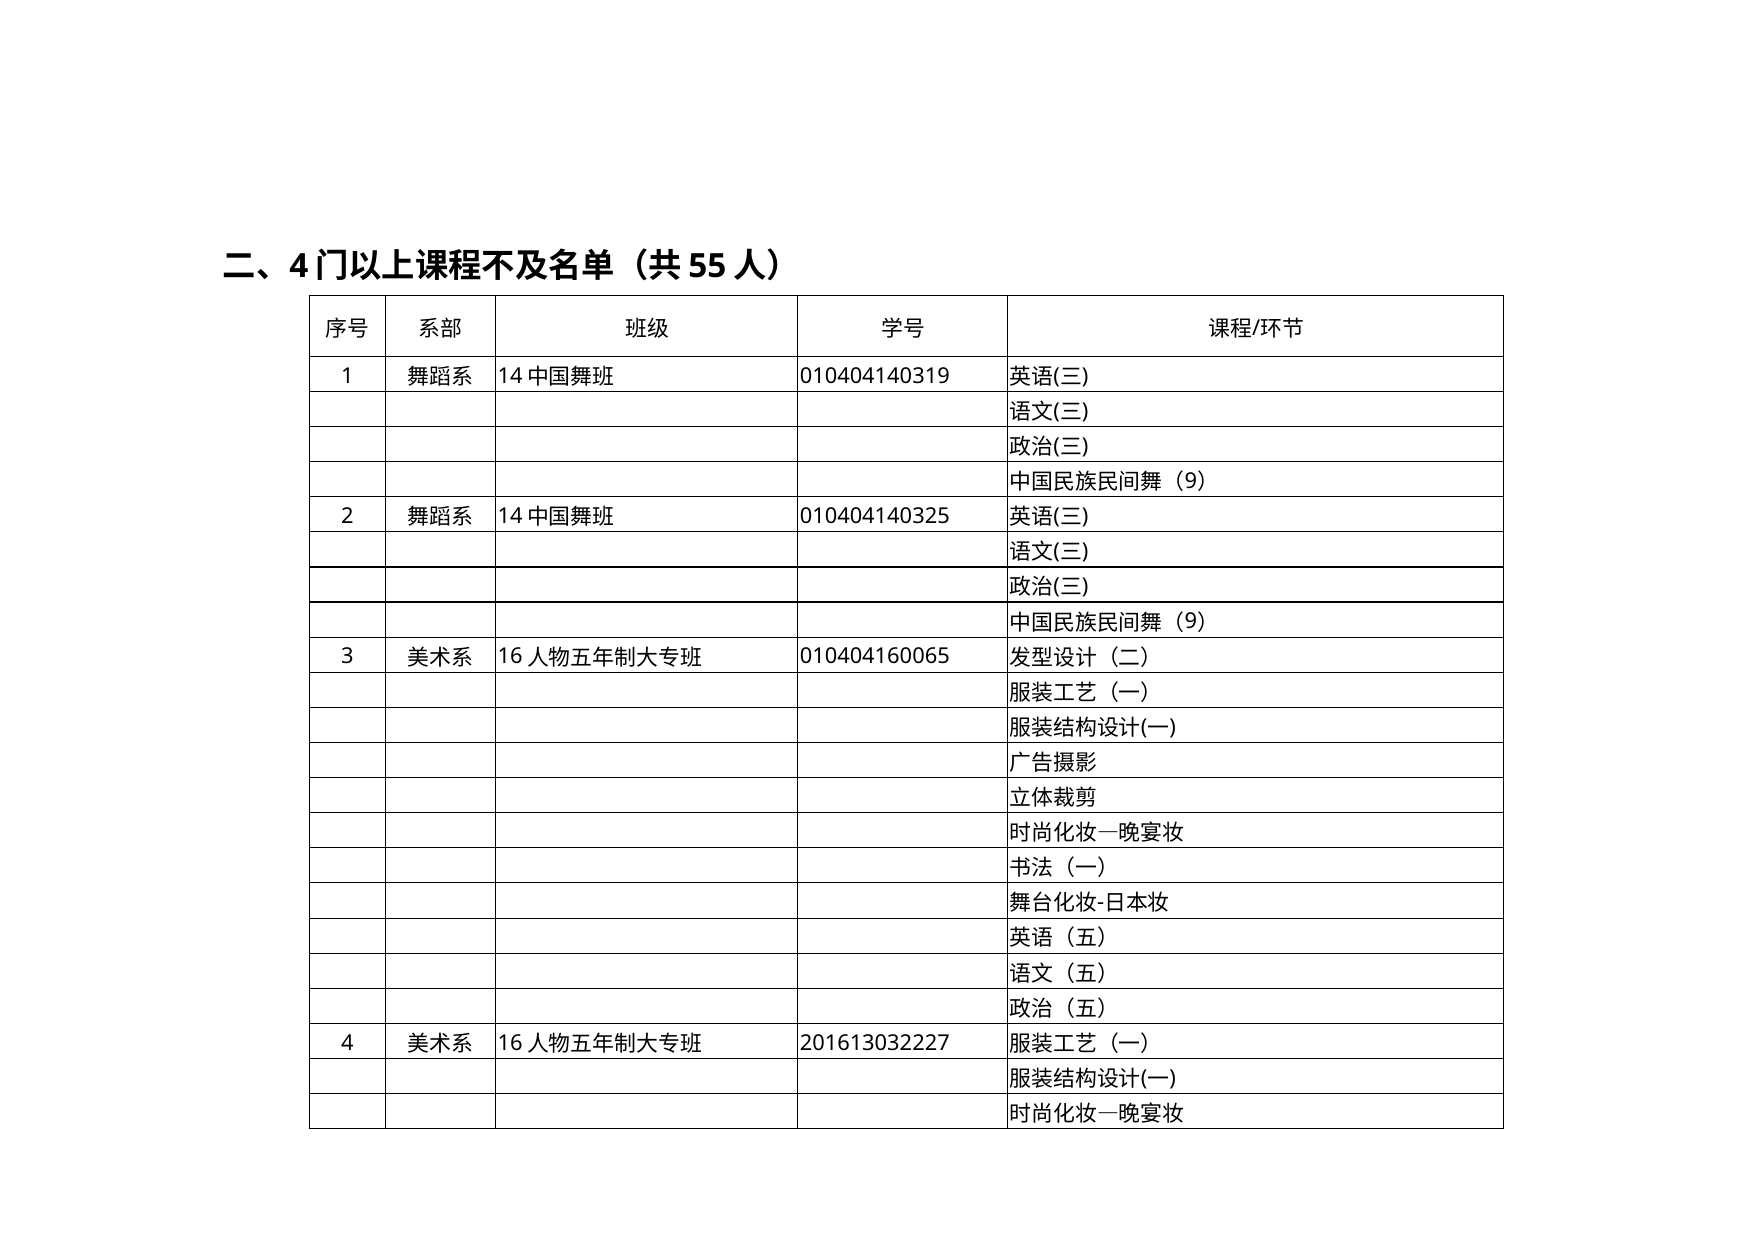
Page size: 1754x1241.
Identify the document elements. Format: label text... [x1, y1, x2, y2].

table_cell 发型设计（二） [1008, 638, 1503, 672]
table_cell [496, 919, 797, 952]
table_cell [496, 708, 797, 742]
table_cell 201613032227 [798, 1024, 1007, 1058]
table_cell [310, 743, 385, 777]
table_cell [386, 778, 495, 812]
table_cell [386, 532, 495, 566]
table_cell [386, 673, 495, 707]
table_cell 16人物五年制大专班 [496, 638, 797, 672]
table_cell [798, 954, 1007, 988]
table_cell [310, 603, 385, 637]
table_header 班级 [496, 296, 797, 356]
table_cell [798, 1059, 1007, 1093]
table_cell [310, 568, 385, 601]
table_cell 14中国舞班 [496, 497, 797, 531]
table_cell [386, 883, 495, 917]
table_cell [310, 673, 385, 707]
table_cell [798, 813, 1007, 847]
table_cell [310, 989, 385, 1023]
table_cell 英语(三) [1008, 497, 1503, 531]
table_cell [386, 848, 495, 882]
table_cell 010404140325 [798, 497, 1007, 531]
table_cell [386, 462, 495, 496]
table_cell 书法（一） [1008, 848, 1503, 882]
table_cell [496, 989, 797, 1023]
table_cell [310, 427, 385, 461]
table_cell 服装结构设计(一) [1008, 708, 1503, 742]
table_cell [310, 778, 385, 812]
table_cell 舞蹈系 [386, 497, 495, 531]
table_cell 政治(三) [1008, 568, 1503, 601]
table_cell [386, 708, 495, 742]
table_cell 广告摄影 [1008, 743, 1503, 777]
table_cell 美术系 [386, 1024, 495, 1058]
text 二、4门以上课程不及名单（共55人） [189, 230, 1624, 295]
table_cell [496, 392, 797, 426]
table_cell [496, 743, 797, 777]
table_cell [496, 568, 797, 601]
table_cell 服装工艺（一） [1008, 673, 1503, 707]
table_cell [496, 883, 797, 917]
table_cell [496, 848, 797, 882]
table_cell 舞蹈系 [386, 357, 495, 391]
table_cell 服装结构设计(一) [1008, 1059, 1503, 1093]
table_cell [496, 954, 797, 988]
table_cell [310, 392, 385, 426]
table_cell [798, 427, 1007, 461]
table_cell 英语（五） [1008, 919, 1503, 952]
table_cell 语文（五） [1008, 954, 1503, 988]
table_cell [310, 532, 385, 566]
table_cell [798, 989, 1007, 1023]
table_cell 政治(三) [1008, 427, 1503, 461]
table_cell [386, 919, 495, 952]
table_cell [798, 392, 1007, 426]
table_cell 美术系 [386, 638, 495, 672]
table_cell [310, 1094, 385, 1128]
table_cell [496, 1059, 797, 1093]
table_cell [798, 848, 1007, 882]
table_cell [310, 919, 385, 952]
table_cell 3 [310, 638, 385, 672]
table_cell [798, 532, 1007, 566]
table_cell 舞台化妆-日本妆 [1008, 883, 1503, 917]
table_cell [798, 708, 1007, 742]
table_cell [386, 1059, 495, 1093]
table_cell [798, 568, 1007, 601]
table_cell [386, 1094, 495, 1128]
table_cell 立体裁剪 [1008, 778, 1503, 812]
table_cell [386, 427, 495, 461]
table_cell [798, 1094, 1007, 1128]
table_header 学号 [798, 296, 1007, 356]
table_cell [496, 532, 797, 566]
table_cell 语文(三) [1008, 532, 1503, 566]
table_cell 010404160065 [798, 638, 1007, 672]
table_cell [496, 1094, 797, 1128]
table_cell [496, 427, 797, 461]
table_cell [386, 603, 495, 637]
table_cell [798, 883, 1007, 917]
table_cell [798, 673, 1007, 707]
table_cell 时尚化妆—晚宴妆 [1008, 1094, 1503, 1128]
table_cell [798, 462, 1007, 496]
table_cell [310, 813, 385, 847]
table_cell 中国民族民间舞（9） [1008, 462, 1503, 496]
table_cell [386, 954, 495, 988]
table_cell [496, 778, 797, 812]
table_cell [798, 778, 1007, 812]
table_cell 2 [310, 497, 385, 531]
table_cell [310, 954, 385, 988]
table_header 课程/环节 [1008, 296, 1503, 356]
table_cell [496, 813, 797, 847]
table_cell [310, 1059, 385, 1093]
table_cell [798, 603, 1007, 637]
table_cell 中国民族民间舞（9） [1008, 603, 1503, 637]
table_cell [386, 743, 495, 777]
table_cell [798, 743, 1007, 777]
table_cell [386, 568, 495, 601]
table_cell [310, 462, 385, 496]
table_header 系部 [386, 296, 495, 356]
table_cell 1 [310, 357, 385, 391]
table_cell [496, 462, 797, 496]
table_cell [386, 989, 495, 1023]
table_cell [310, 883, 385, 917]
table_cell [386, 813, 495, 847]
table_cell [798, 919, 1007, 952]
table_cell 010404140319 [798, 357, 1007, 391]
table_cell [310, 848, 385, 882]
table_cell 政治（五） [1008, 989, 1503, 1023]
table_cell 时尚化妆—晚宴妆 [1008, 813, 1503, 847]
table_cell 语文(三) [1008, 392, 1503, 426]
table_cell 服装工艺（一） [1008, 1024, 1503, 1058]
table_cell [496, 603, 797, 637]
table_cell [386, 392, 495, 426]
table_cell 英语(三) [1008, 357, 1503, 391]
table_cell [496, 673, 797, 707]
table_cell 14中国舞班 [496, 357, 797, 391]
table_header 序号 [310, 296, 385, 356]
table_cell 16人物五年制大专班 [496, 1024, 797, 1058]
table_cell [310, 708, 385, 742]
table_cell 4 [310, 1024, 385, 1058]
